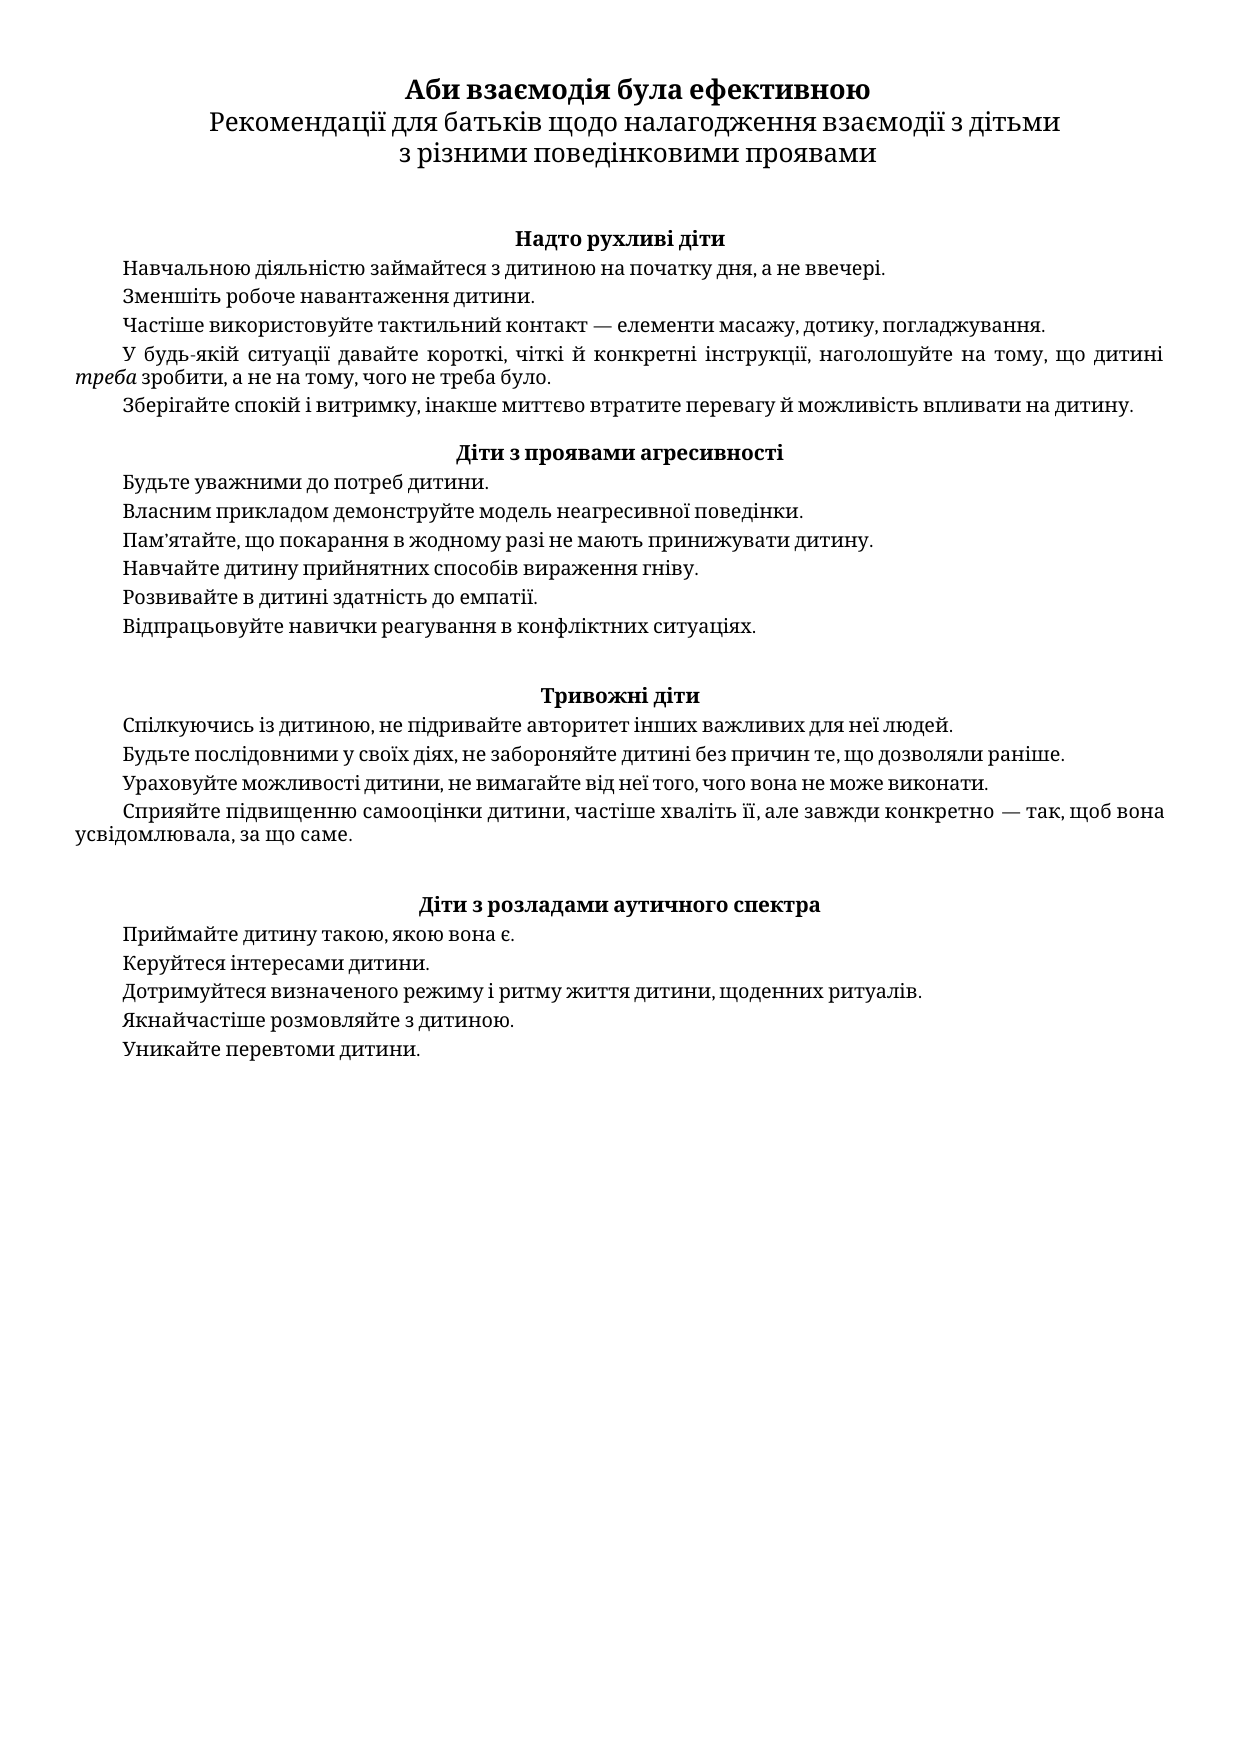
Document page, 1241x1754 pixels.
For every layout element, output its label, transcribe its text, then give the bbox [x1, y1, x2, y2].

text Розвивайте в дитині здатність до емпатії. [75, 587, 1165, 609]
text Навчальною діяльністю займайтеся з дитиною на початку дня, а не ввечері. [75, 257, 1165, 280]
text Зберігайте спокій і витримку, інакше миттєво втратите перевагу й можливість впливати на дитину. [75, 395, 1165, 418]
text Діти з проявами агресивності [75, 442, 1165, 466]
text Зменшіть робоче навантаження дитини. [75, 286, 1165, 309]
text Керуйтеся інтересами дитини. [75, 952, 1165, 975]
text Власним прикладом демонструйте модель неагресивної поведінки. [75, 500, 1165, 523]
text Будьте послідовними у своїх діях, не забороняйте дитині без причин те, що дозволяли раніше. [75, 744, 1165, 766]
text Тривожні діти [75, 685, 1165, 709]
text Надто рухливі діти [75, 227, 1165, 251]
text Частіше використовуйте тактильний контакт — елементи масажу, дотику, погладжування. [75, 315, 1165, 337]
text Аби взаємодія була ефективною Рекомендації для батьків щодо налагодження взаємодії з дітьми з різними поведінковими проявами [110, 75, 1165, 169]
text Будьте уважними до потреб дитини. [75, 472, 1165, 494]
text Дотримуйтеся визначеного режиму і ритму життя дитини, щоденних ритуалів. [75, 981, 1165, 1004]
text Навчайте дитину прийнятних способів вираження гніву. [75, 558, 1165, 581]
text Сприяйте підвищенню самооцінки дитини, частіше хваліть її, але завжди конкретно — так, щоб вона усвідомлювала, за що саме. [75, 801, 1165, 847]
text Приймайте дитину такою, якою вона є. [75, 923, 1165, 946]
text Якнайчастіше розмовляйте з дитиною. [75, 1010, 1165, 1032]
text Відпрацьовуйте навички реагування в конфліктних ситуаціях. [75, 615, 1165, 638]
text У будь-якій ситуації давайте короткі, чіткі й конкретні інструкції, наголошуйте на тому, що дитині треба зробити, а не на тому, чого не треба було. [75, 343, 1165, 389]
text Діти з розладами аутичного спектра [75, 893, 1165, 917]
text Ураховуйте можливості дитини, не вимагайте від неї того, чого вона не може виконати. [75, 772, 1165, 795]
text Пам’ятайте, що покарання в жодному разі не мають принижувати дитину. [75, 529, 1165, 552]
text Уникайте перевтоми дитини. [75, 1038, 1165, 1061]
text Спілкуючись із дитиною, не підривайте авторитет інших важливих для неї людей. [75, 715, 1165, 738]
